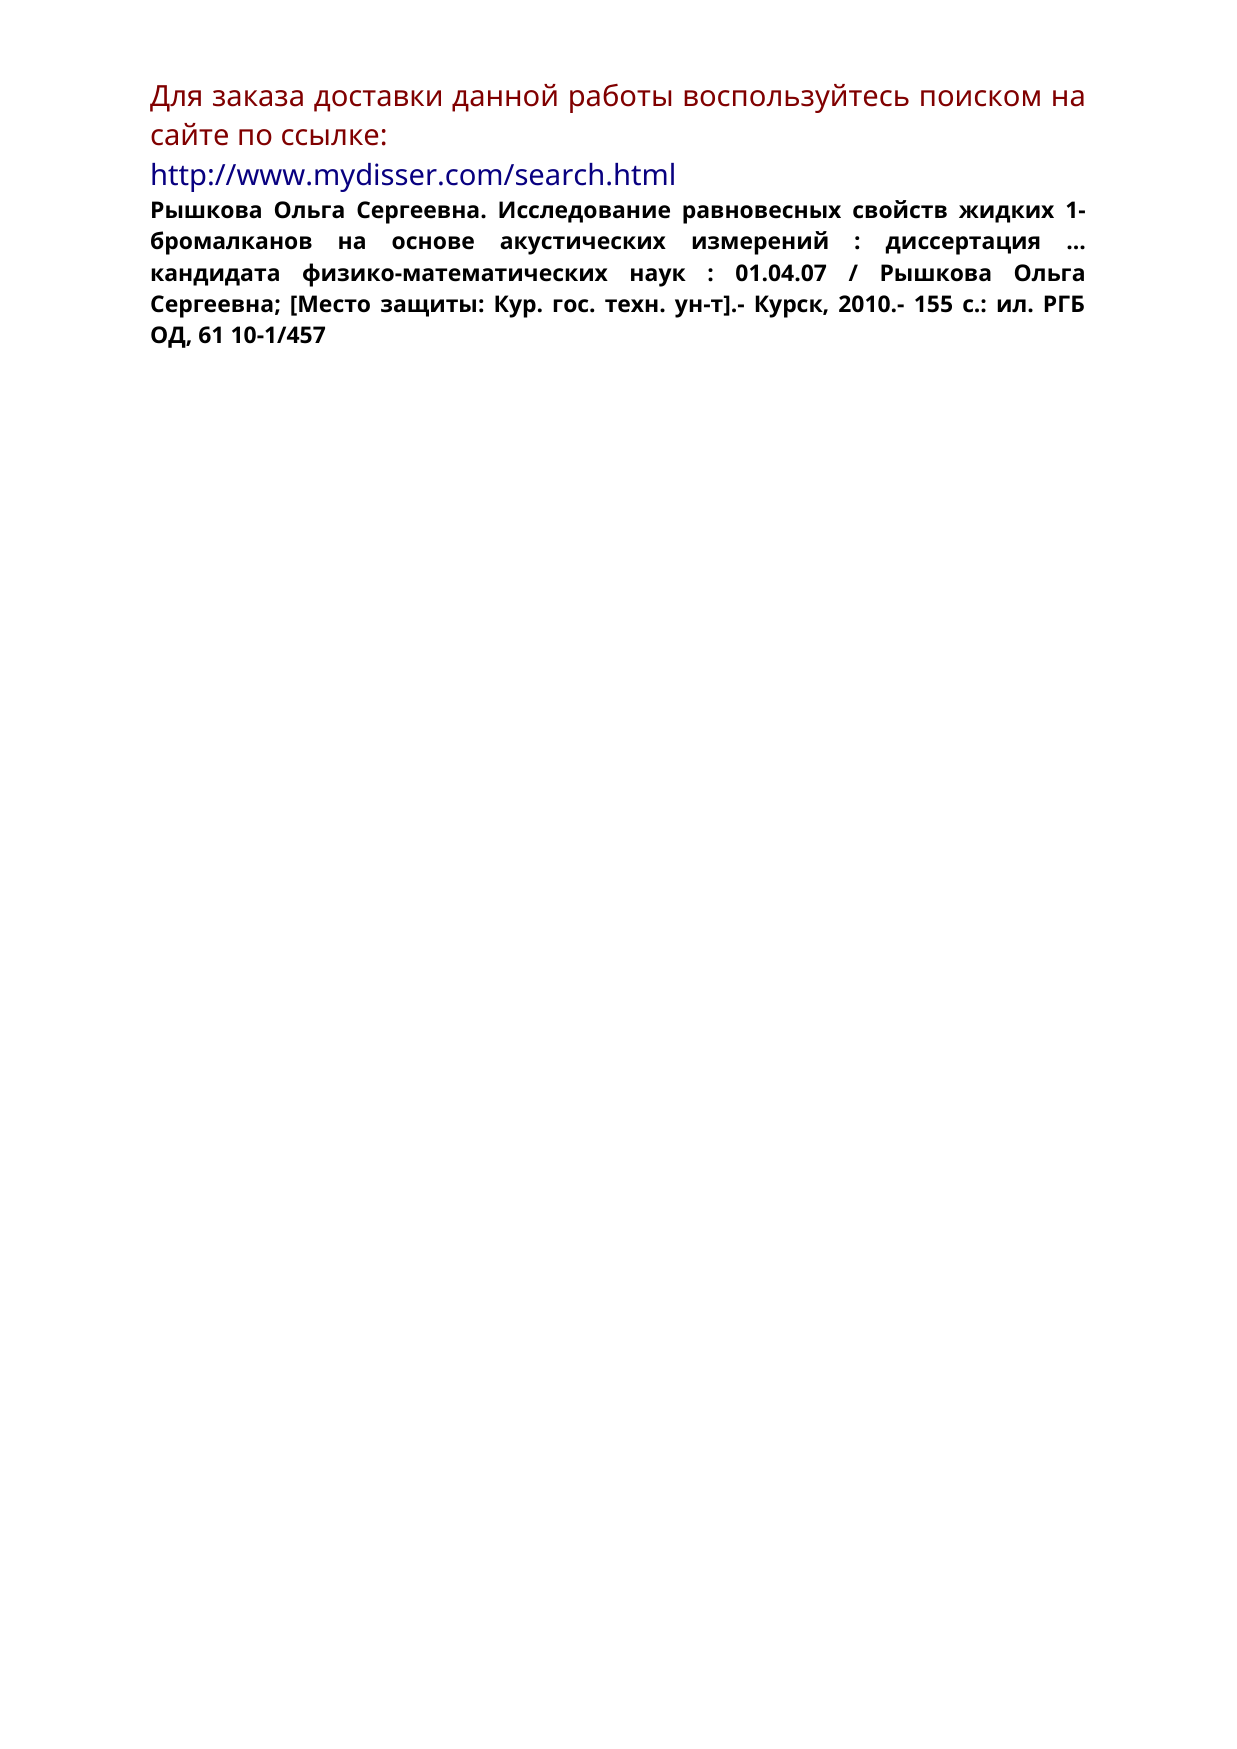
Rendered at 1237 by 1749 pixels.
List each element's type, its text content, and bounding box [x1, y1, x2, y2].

text Рышкова Ольга Сергеевна. Исследование равновесных свойств жидких 1-бромалканов на основе акустических измерений : диссертация ... кандидата физико-математических наук : 01.04.07 / Рышкова Ольга Сергеевна; [Место защиты: Кур. гос. техн. ун-т].- Курск, 2010.- 155 с.: ил. РГБ ОД, 61 10-1/457 [150, 194, 1086, 350]
